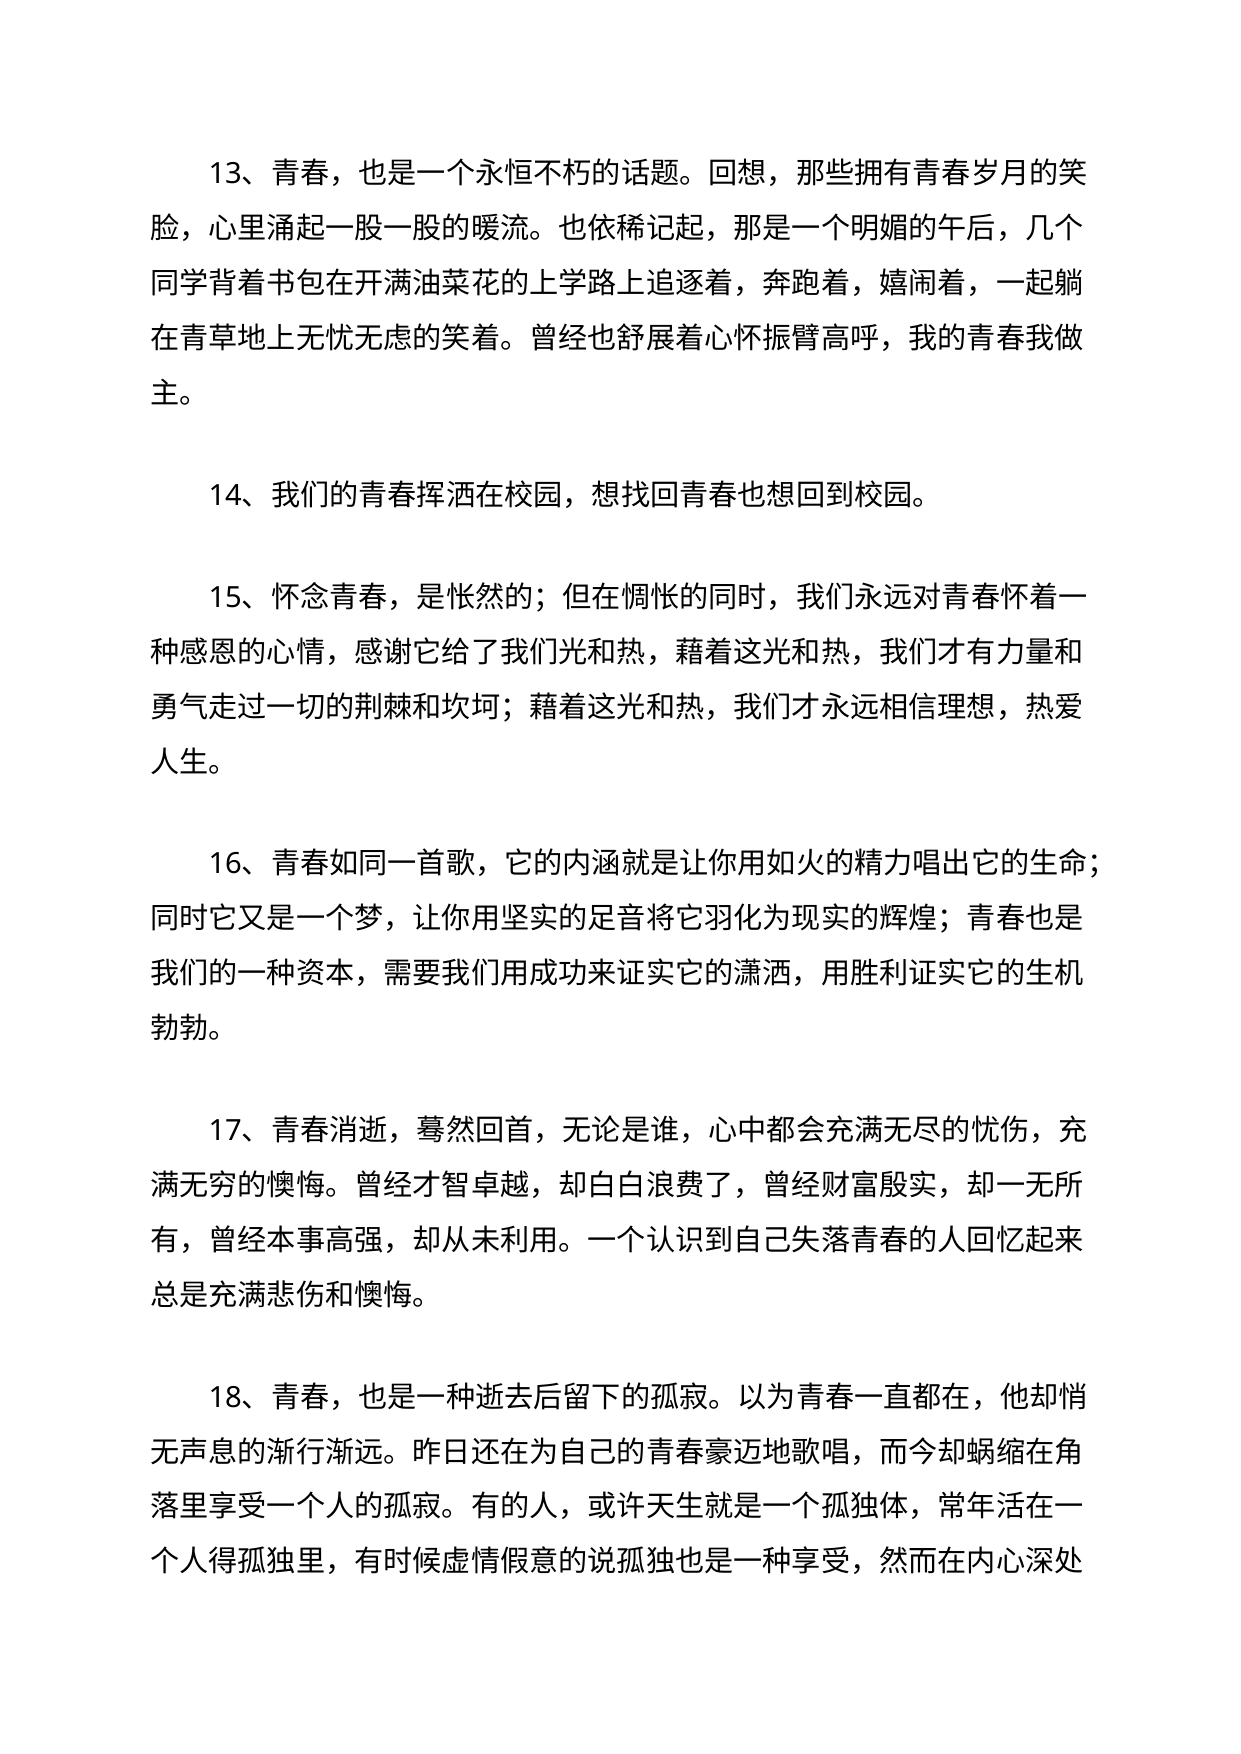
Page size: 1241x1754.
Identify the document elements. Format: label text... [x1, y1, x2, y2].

text 15、怀念青春，是怅然的；但在惆怅的同时，我们永远对青春怀着一种感恩的心情，感谢它给了我们光和热，藉着这光和热，我们才有力量和勇气走过一切的荆棘和坎坷；藉着这光和热，我们才永远相信理想，热爱人生。 [150, 573, 1090, 781]
text 16、青春如同一首歌，它的内涵就是让你用如火的精力唱出它的生命；同时它又是一个梦，让你用坚实的足音将它羽化为现实的辉煌；青春也是我们的一种资本，需要我们用成功来证实它的潇洒，用胜利证实它的生机勃勃。 [150, 840, 1090, 1047]
text 13、青春，也是一个永恒不朽的话题。回想，那些拥有青春岁月的笑脸，心里涌起一股一股的暖流。也依稀记起，那是一个明媚的午后，几个同学背着书包在开满油菜花的上学路上追逐着，奔跑着，嬉闹着，一起躺在青草地上无忧无虑的笑着。曾经也舒展着心怀振臂高呼，我的青春我做主。 [150, 150, 1090, 412]
text 17、青春消逝，蓦然回首，无论是谁，心中都会充满无尽的忧伤，充满无穷的懊悔。曾经才智卓越，却白白浪费了，曾经财富殷实，却一无所有，曾经本事高强，却从未利用。一个认识到自己失落青春的人回忆起来总是充满悲伤和懊悔。 [150, 1107, 1090, 1314]
text 14、我们的青春挥洒在校园，想找回青春也想回到校园。 [150, 471, 1090, 514]
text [150, 1373, 1090, 1580]
